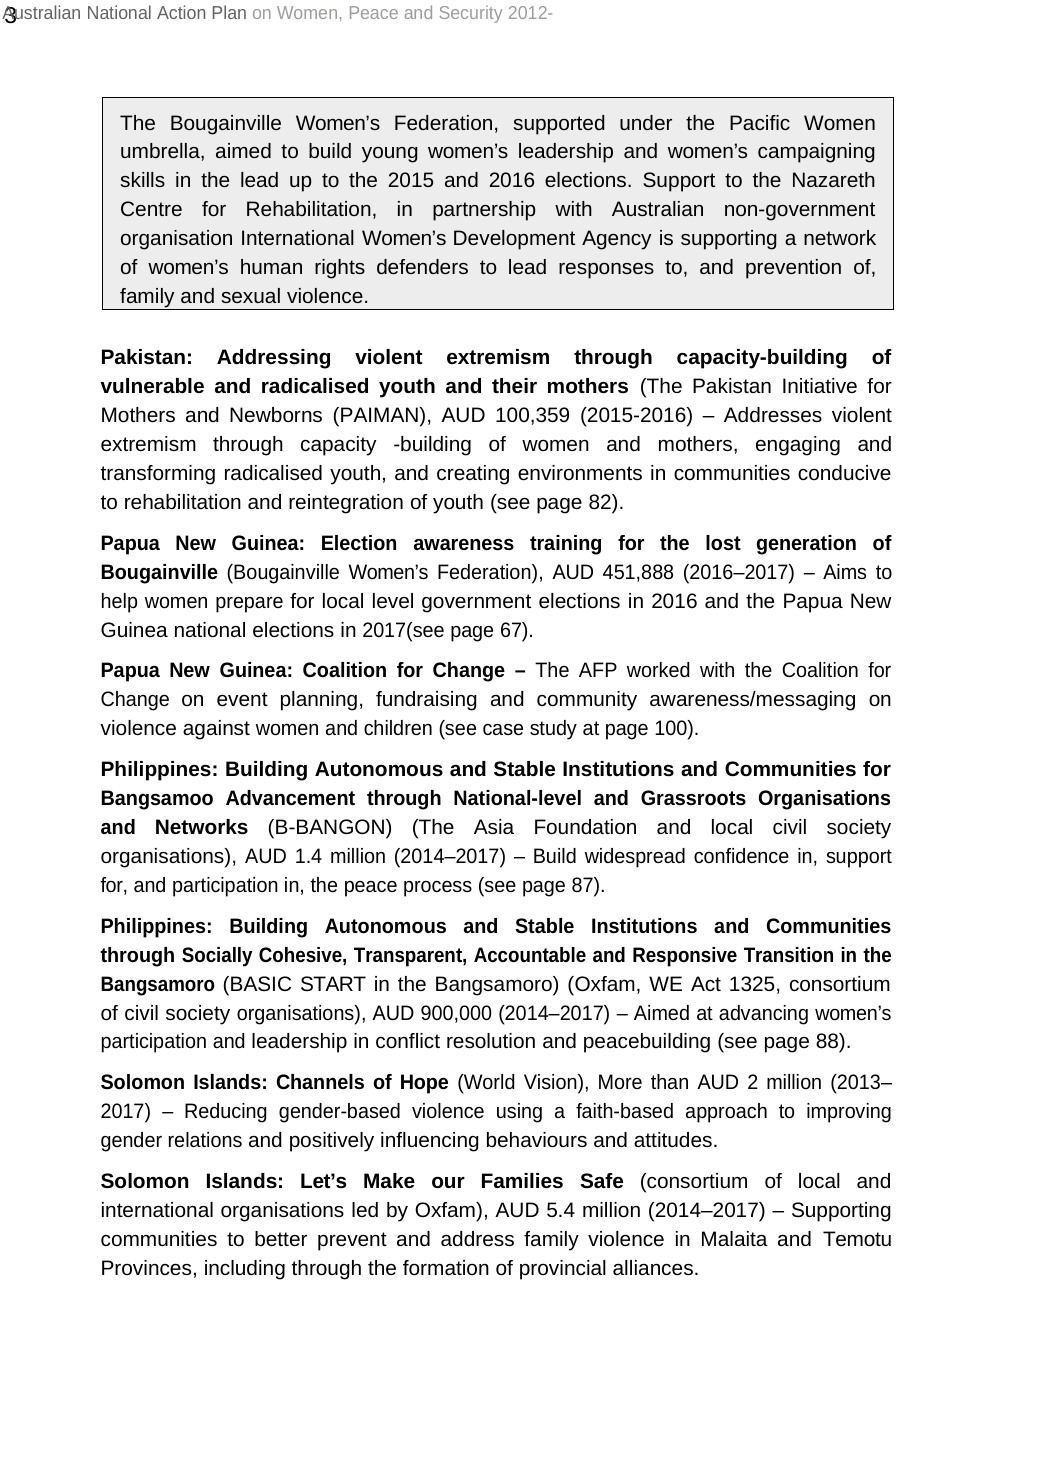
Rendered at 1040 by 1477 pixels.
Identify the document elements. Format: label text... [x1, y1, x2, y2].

text Solomon Islands: Channels of Hope (World Vision), More than AUD 2 million (2013–2017) – Reducing gender-based violence using a faith-based approach to improving gender relations and positively influencing behaviours and attitudes. [100, 1070, 892, 1152]
text Solomon Islands: Let’s Make our Families Safe (consortium of local and international organisations led by Oxfam), AUD 5.4 million (2014–2017) – Supporting communities to better prevent and address family violence in Malaita and Temotu Provinces, including through the formation of provincial alliances. [100, 1169, 892, 1279]
text Papua New Guinea: Coalition for Change – The AFP worked with the Coalition for Change on event planning, fundraising and community awareness/messaging on violence against women and children (see case study at page 100). [100, 658, 892, 740]
text Philippines: Building Autonomous and Stable Institutions and Communities through Socially Cohesive, Transparent, Accountable and Responsive Transition in the Bangsamoro (BASIC START in the Bangsamoro) (Oxfam, WE Act 1325, consortium of civil society organisations), AUD 900,000 (2014–2017) – Aimed at advancing women’s participation and leadership in conflict resolution and peacebuilding (see page 88). [100, 913, 892, 1053]
text Papua New Guinea: Election awareness training for the lost generation of Bougainville (Bougainville Women’s Federation), AUD 451,888 (2016–2017) – Aims to help women prepare for local level government elections in 2016 and the Papua New Guinea national elections in 2017(see page 67). [100, 531, 892, 642]
text Pakistan: Addressing violent extremism through capacity-building of vulnerable and radicalised youth and their mothers (The Pakistan Initiative for Mothers and Newborns (PAIMAN), AUD 100,359 (2015-2016) – Addresses violent extremism through capacity -building of women and mothers, engaging and transforming radicalised youth, and creating environments in communities conducive to rehabilitation and reintegration of youth (see page 82). [100, 345, 892, 514]
text Philippines: Building Autonomous and Stable Institutions and Communities for Bangsamoo Advancement through National-level and Grassroots Organisations and Networks (B-BANGON) (The Asia Foundation and local civil society organisations), AUD 1.4 million (2014–2017) – Build widespread confidence in, support for, and participation in, the peace process (see page 87). [100, 757, 892, 897]
